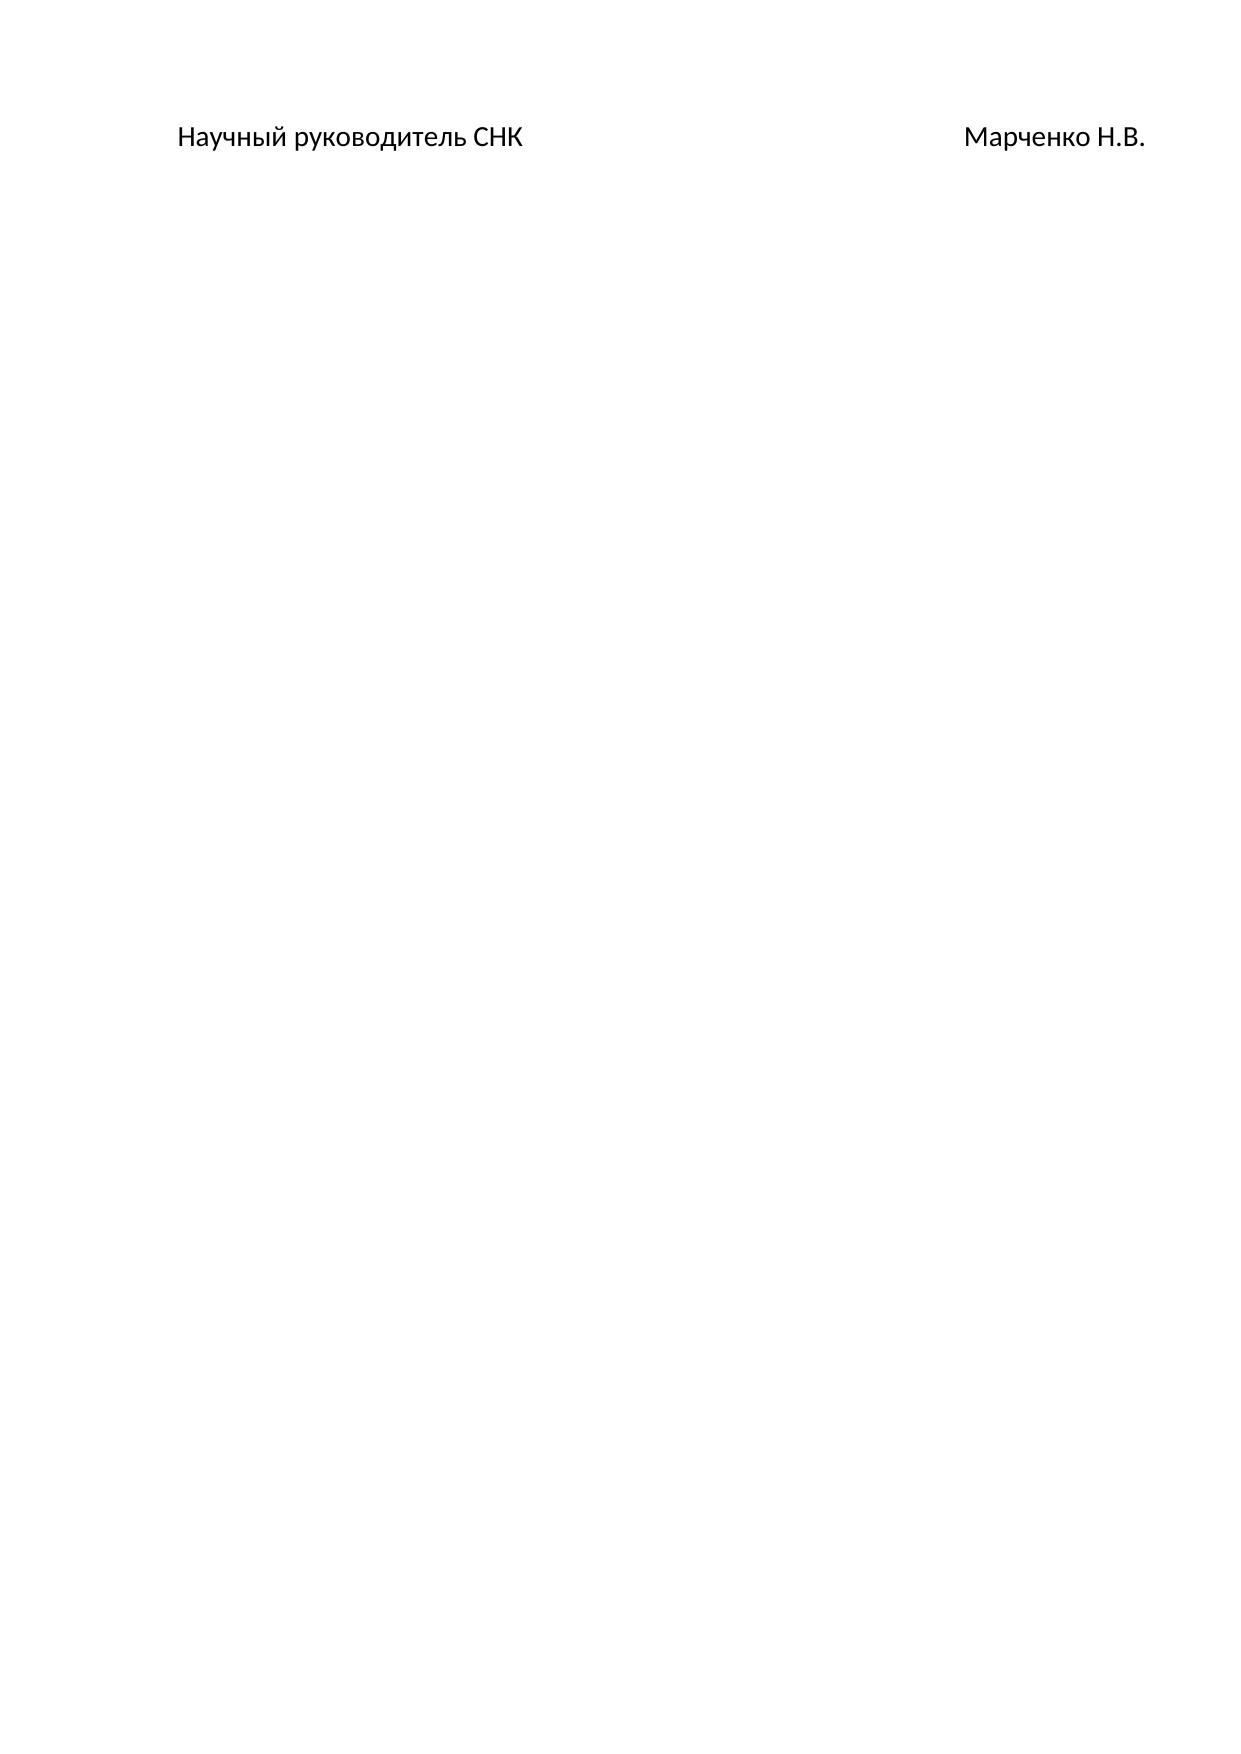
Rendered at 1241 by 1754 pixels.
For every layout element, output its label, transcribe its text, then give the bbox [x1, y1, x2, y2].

text Научный руководитель СНК Марченко Н.В. [177, 118, 1152, 154]
